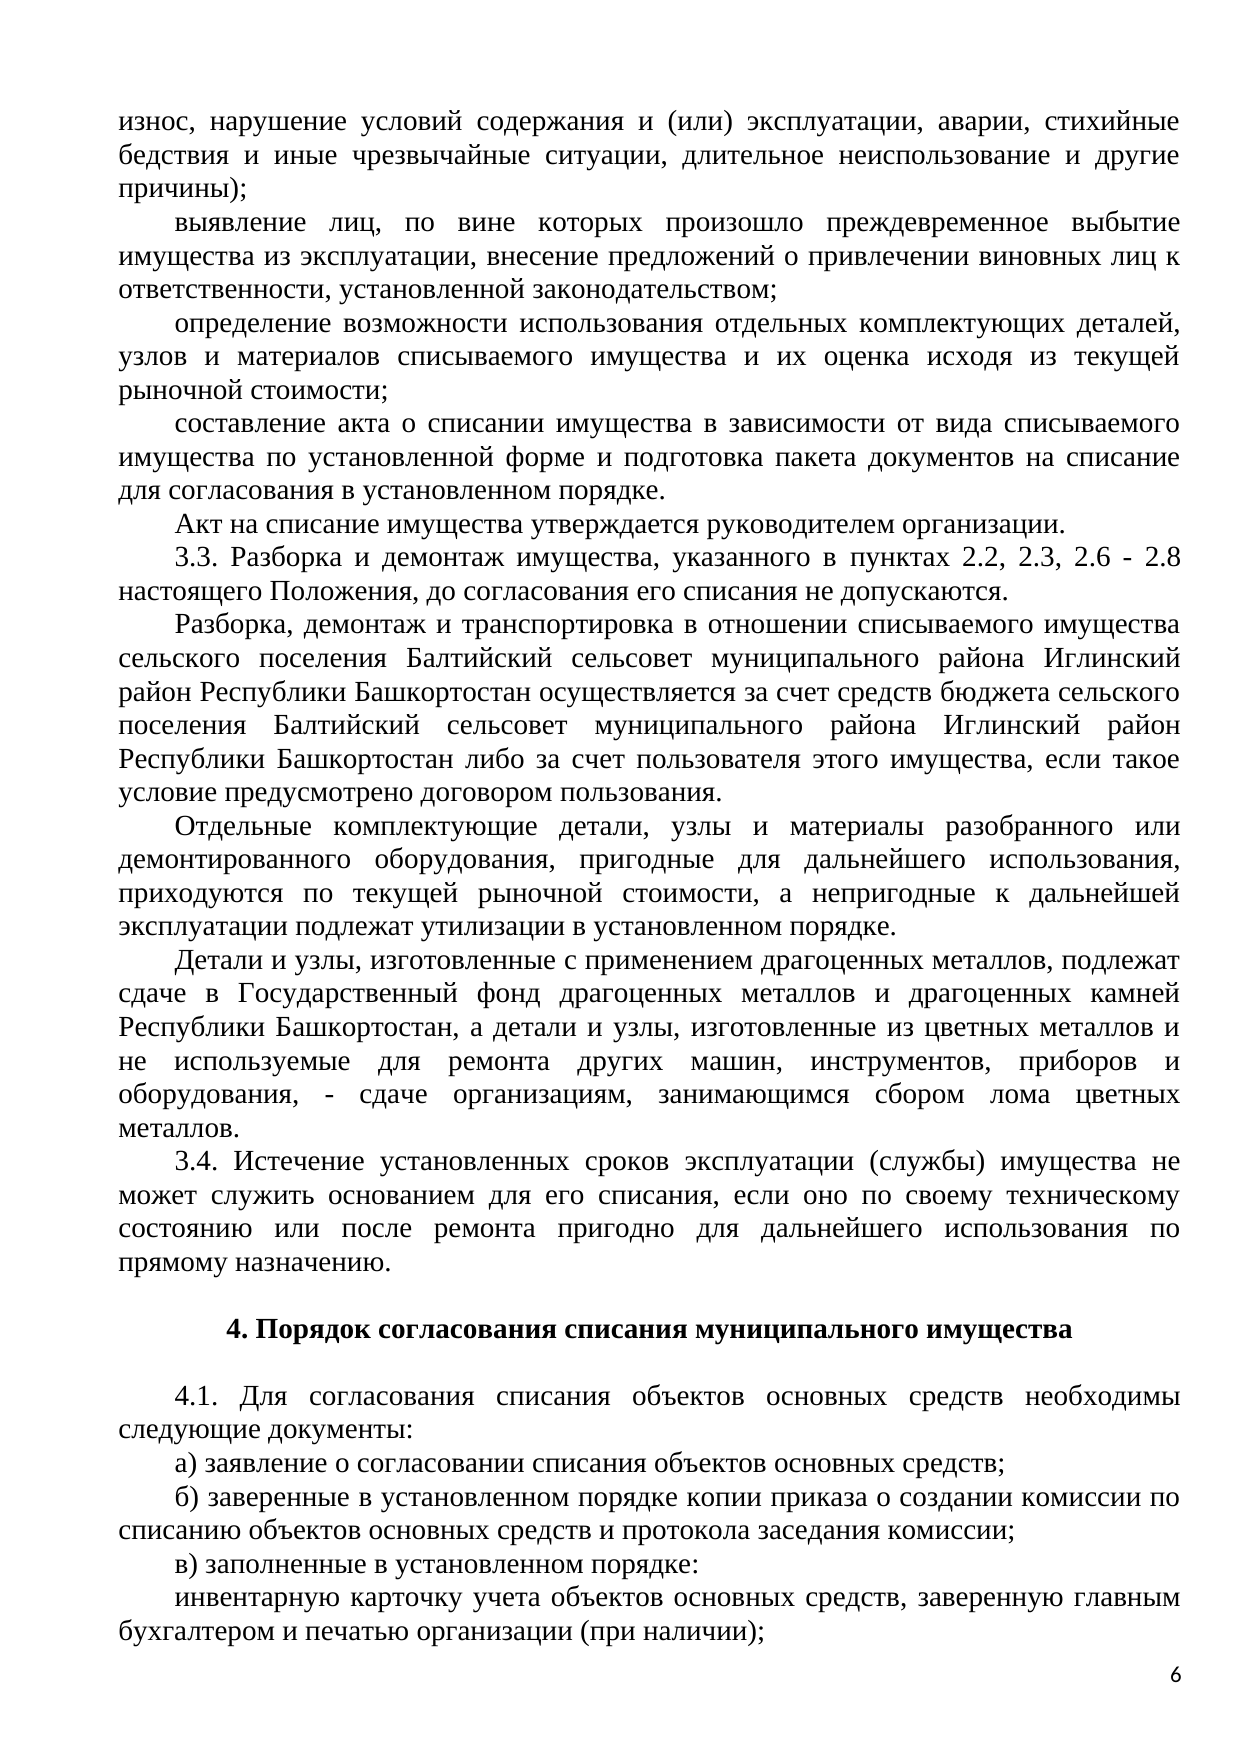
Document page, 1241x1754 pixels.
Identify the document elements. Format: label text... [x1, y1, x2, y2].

text б) заверенные в установленном порядке копии приказа о создании комиссии по списанию объектов основных средств и протокола заседания комиссии; [118, 1479, 1181, 1546]
text определение возможности использования отдельных комплектующих деталей, узлов и материалов списываемого имущества и их оценка исходя из текущей рыночной стоимости; [118, 305, 1181, 405]
text 4.1. Для согласования списания объектов основных средств необходимы следующие документы: [118, 1378, 1181, 1445]
text Детали и узлы, изготовленные с применением драгоценных металлов, подлежат сдаче в Государственный фонд драгоценных металлов и драгоценных камней Республики Башкортостан, а детали и узлы, изготовленные из цветных металлов и не используемые для ремонта других машин, инструментов, приборов и оборудования, - сдаче организациям, занимающимся сбором лома цветных металлов. [118, 942, 1181, 1143]
text а) заявление о согласовании списания объектов основных средств; [118, 1445, 1181, 1479]
text Акт на списание имущества утверждается руководителем организации. [118, 506, 1181, 539]
text Разборка, демонтаж и транспортировка в отношении списываемого имущества сельского поселения Балтийский сельсовет муниципального района Иглинский район Республики Башкортостан осуществляется за счет средств бюджета сельского поселения Балтийский сельсовет муниципального района Иглинский район Республики Башкортостан либо за счет пользователя этого имущества, если такое условие предусмотрено договором пользования. [118, 607, 1181, 808]
text 3.4. Истечение установленных сроков эксплуатации (службы) имущества не может служить основанием для его списания, если оно по своему техническому состоянию или после ремонта пригодно для дальнейшего использования по прямому назначению. [118, 1143, 1181, 1277]
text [118, 103, 1181, 204]
text 3.3. Разборка и демонтаж имущества, указанного в пунктах 2.2, 2.3, 2.6 - 2.8 настоящего Положения, до согласования его списания не допускаются. [118, 539, 1181, 607]
text выявление лиц, по вине которых произошло преждевременное выбытие имущества из эксплуатации, внесение предложений о привлечении виновных лиц к ответственности, установленной законодательством; [118, 204, 1181, 305]
text инвентарную карточку учета объектов основных средств, заверенную главным бухгалтером и печатью организации (при наличии); [118, 1579, 1181, 1646]
text в) заполненные в установленном порядке: [118, 1546, 1181, 1579]
text составление акта о списании имущества в зависимости от вида списываемого имущества по установленной форме и подготовка пакета документов на списание для согласования в установленном порядке. [118, 405, 1181, 506]
text Отдельные комплектующие детали, узлы и материалы разобранного или демонтированного оборудования, пригодные для дальнейшего использования, приходуются по текущей рыночной стоимости, а непригодные к дальнейшей эксплуатации подлежат утилизации в установленном порядке. [118, 808, 1181, 942]
title 4. Порядок согласования списания муниципального имущества [118, 1311, 1181, 1344]
